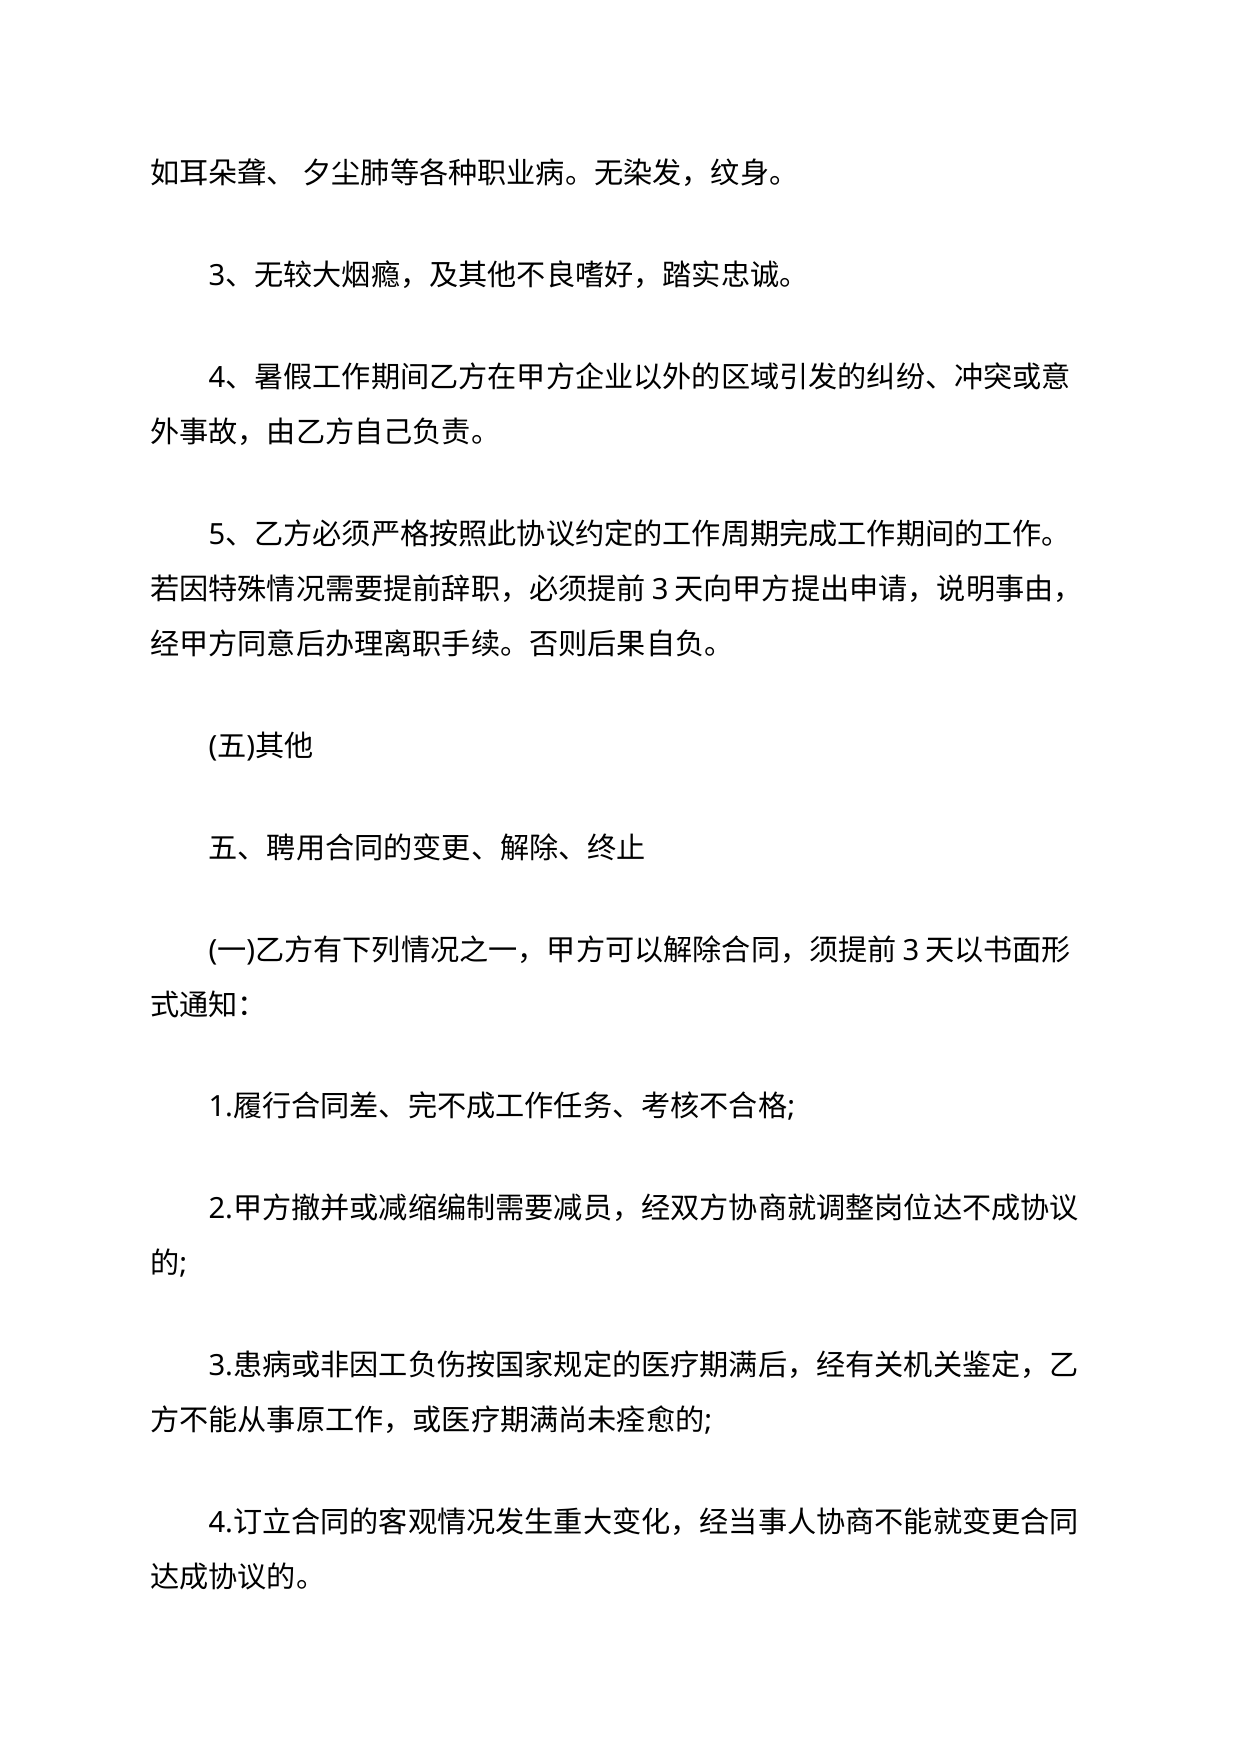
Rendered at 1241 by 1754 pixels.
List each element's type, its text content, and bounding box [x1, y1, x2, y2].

text 4.订立合同的客观情况发生重大变化，经当事人协商不能就变更合同达成协议的。 [150, 1499, 1090, 1596]
text (五)其他 [150, 722, 1090, 765]
text 3、无较大烟瘾，及其他不良嗜好，踏实忠诚。 [150, 252, 1090, 294]
text 五、聘用合同的变更、解除、终止 [150, 824, 1090, 867]
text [150, 150, 1090, 192]
text 5、乙方必须严格按照此协议约定的工作周期完成工作期间的工作。若因特殊情况需要提前辞职，必须提前3天向甲方提出申请，说明事由，经甲方同意后办理离职手续。否则后果自负。 [150, 511, 1090, 663]
text 3.患病或非因工负伤按国家规定的医疗期满后，经有关机关鉴定，乙方不能从事原工作，或医疗期满尚未痊愈的; [150, 1342, 1090, 1439]
text 1.履行合同差、完不成工作任务、考核不合格; [150, 1083, 1090, 1125]
text 2.甲方撤并或减缩编制需要减员，经双方协商就调整岗位达不成协议的; [150, 1185, 1090, 1282]
text 4、暑假工作期间乙方在甲方企业以外的区域引发的纠纷、冲突或意外事故，由乙方自己负责。 [150, 354, 1090, 451]
text (一)乙方有下列情况之一，甲方可以解除合同，须提前3天以书面形式通知： [150, 926, 1090, 1023]
